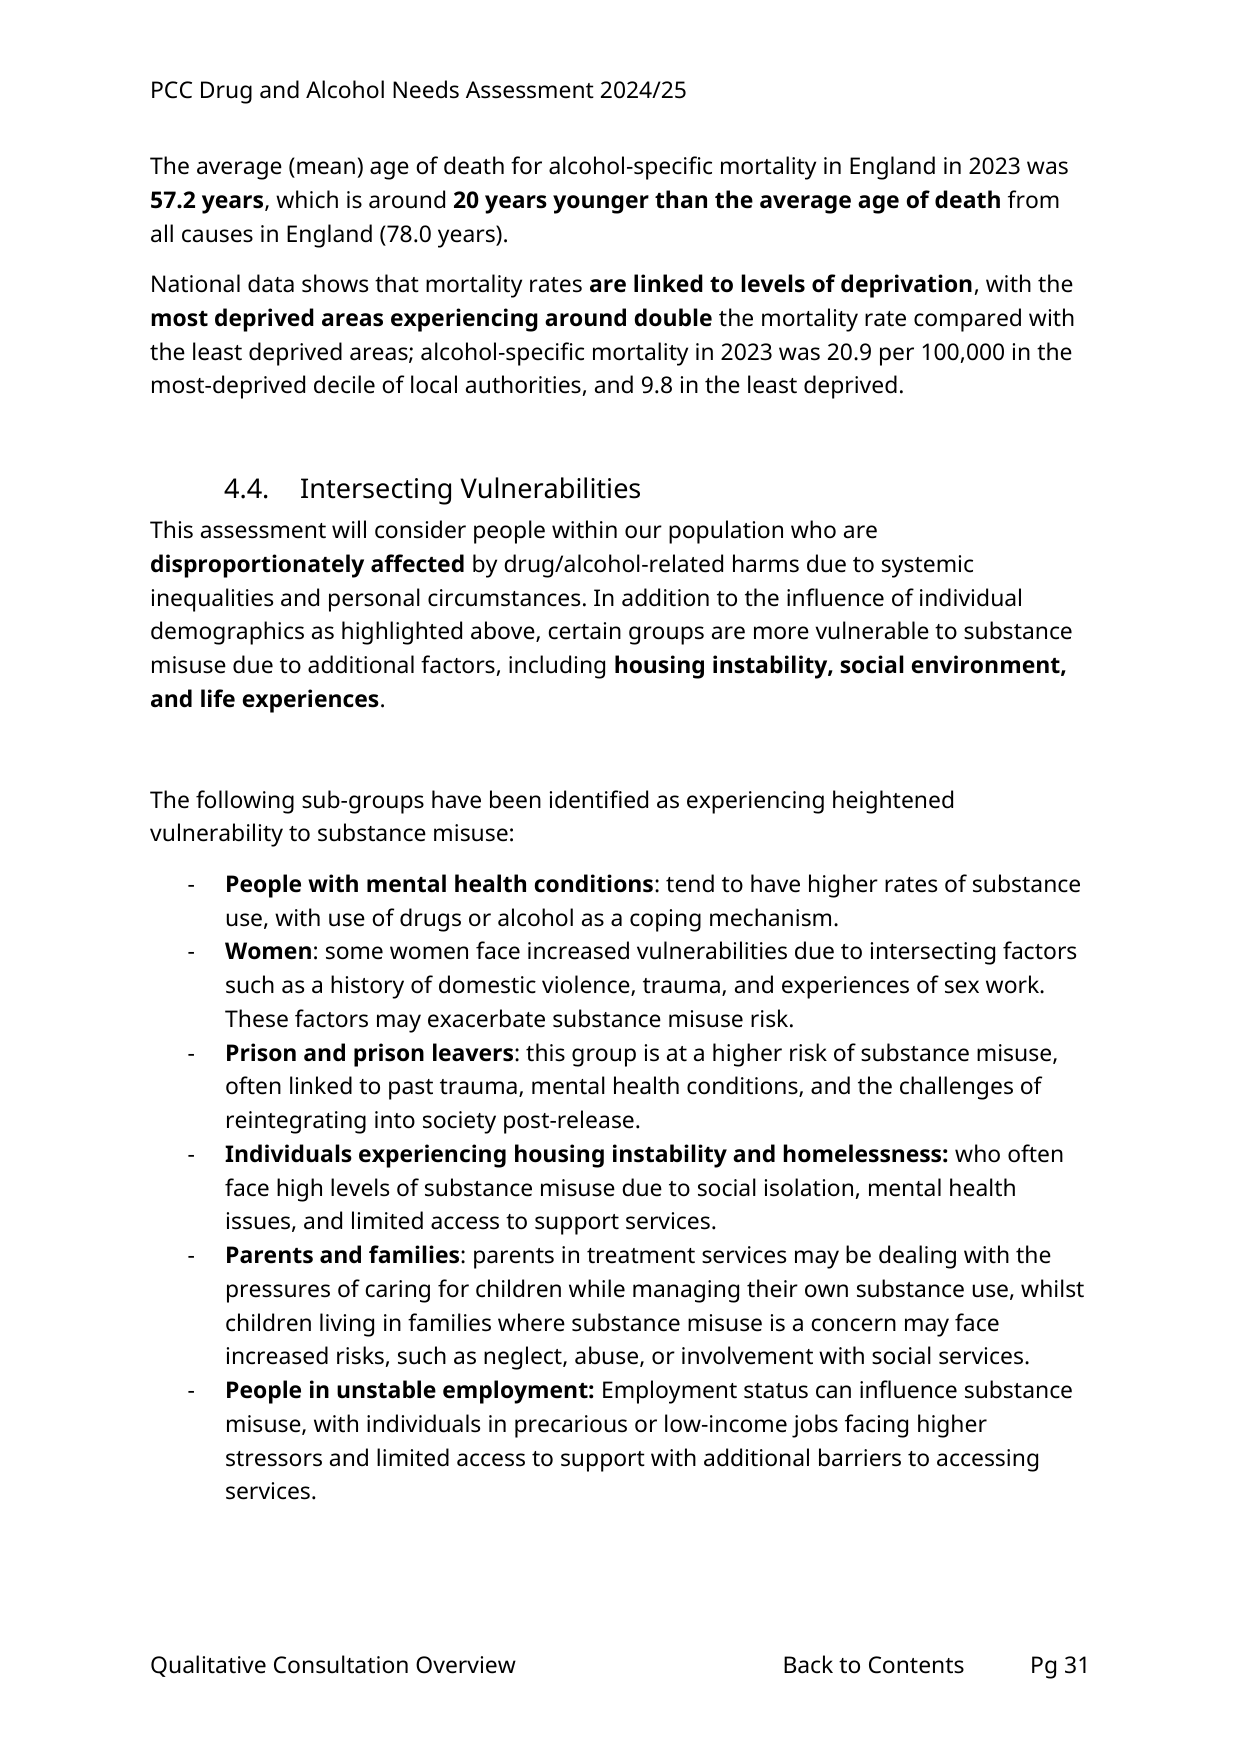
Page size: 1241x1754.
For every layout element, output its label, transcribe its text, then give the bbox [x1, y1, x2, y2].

list People in unstable employment: Employment status can influence substance misuse, with individuals in precarious or low-income jobs facing higher stressors and limited access to support with additional barriers to accessing services. [187, 1374, 1090, 1506]
list People with mental health conditions: tend to have higher rates of substance use, with use of drugs or alcohol as a coping mechanism. [187, 868, 1090, 933]
text This assessment will consider people within our population who are disproportionately affected by drug/alcohol-related harms due to systemic inequalities and personal circumstances. In addition to the influence of individual demographics as highlighted above, certain groups are more vulnerable to substance misuse due to additional factors, including housing instability, social environment, and life experiences. [150, 514, 1090, 714]
list Individuals experiencing housing instability and homelessness: who often face high levels of substance misuse due to social isolation, mental health issues, and limited access to support services. [187, 1138, 1090, 1236]
list Women: some women face increased vulnerabilities due to intersecting factors such as a history of domestic violence, trauma, and experiences of sex work. These factors may exacerbate substance misuse risk. [187, 935, 1090, 1034]
list Prison and prison leavers: this group is at a higher risk of substance misuse, often linked to past trauma, mental health conditions, and the challenges of reintegrating into society post-release. [187, 1036, 1090, 1135]
text The following sub-groups have been identified as experiencing heightened vulnerability to substance misuse: [150, 783, 1090, 848]
text National data shows that mortality rates are linked to levels of deprivation, with the most deprived areas experiencing around double the mortality rate compared with the least deprived areas; alcohol-specific mortality in 2023 was 20.9 per 100,000 in the most-deprived decile of local authorities, and 9.8 in the least deprived. [150, 268, 1090, 400]
text The average (mean) age of death for alcohol-specific mortality in England in 2023 was 57.2 years, which is around 20 years younger than the average age of death from all causes in England (78.0 years). [150, 150, 1090, 249]
subtitle Intersecting Vulnerabilities [224, 470, 1090, 507]
list Parents and families: parents in treatment services may be dealing with the pressures of caring for children while managing their own substance use, whilst children living in families where substance misuse is a concern may face increased risks, such as neglect, abuse, or involvement with social services. [187, 1239, 1090, 1371]
